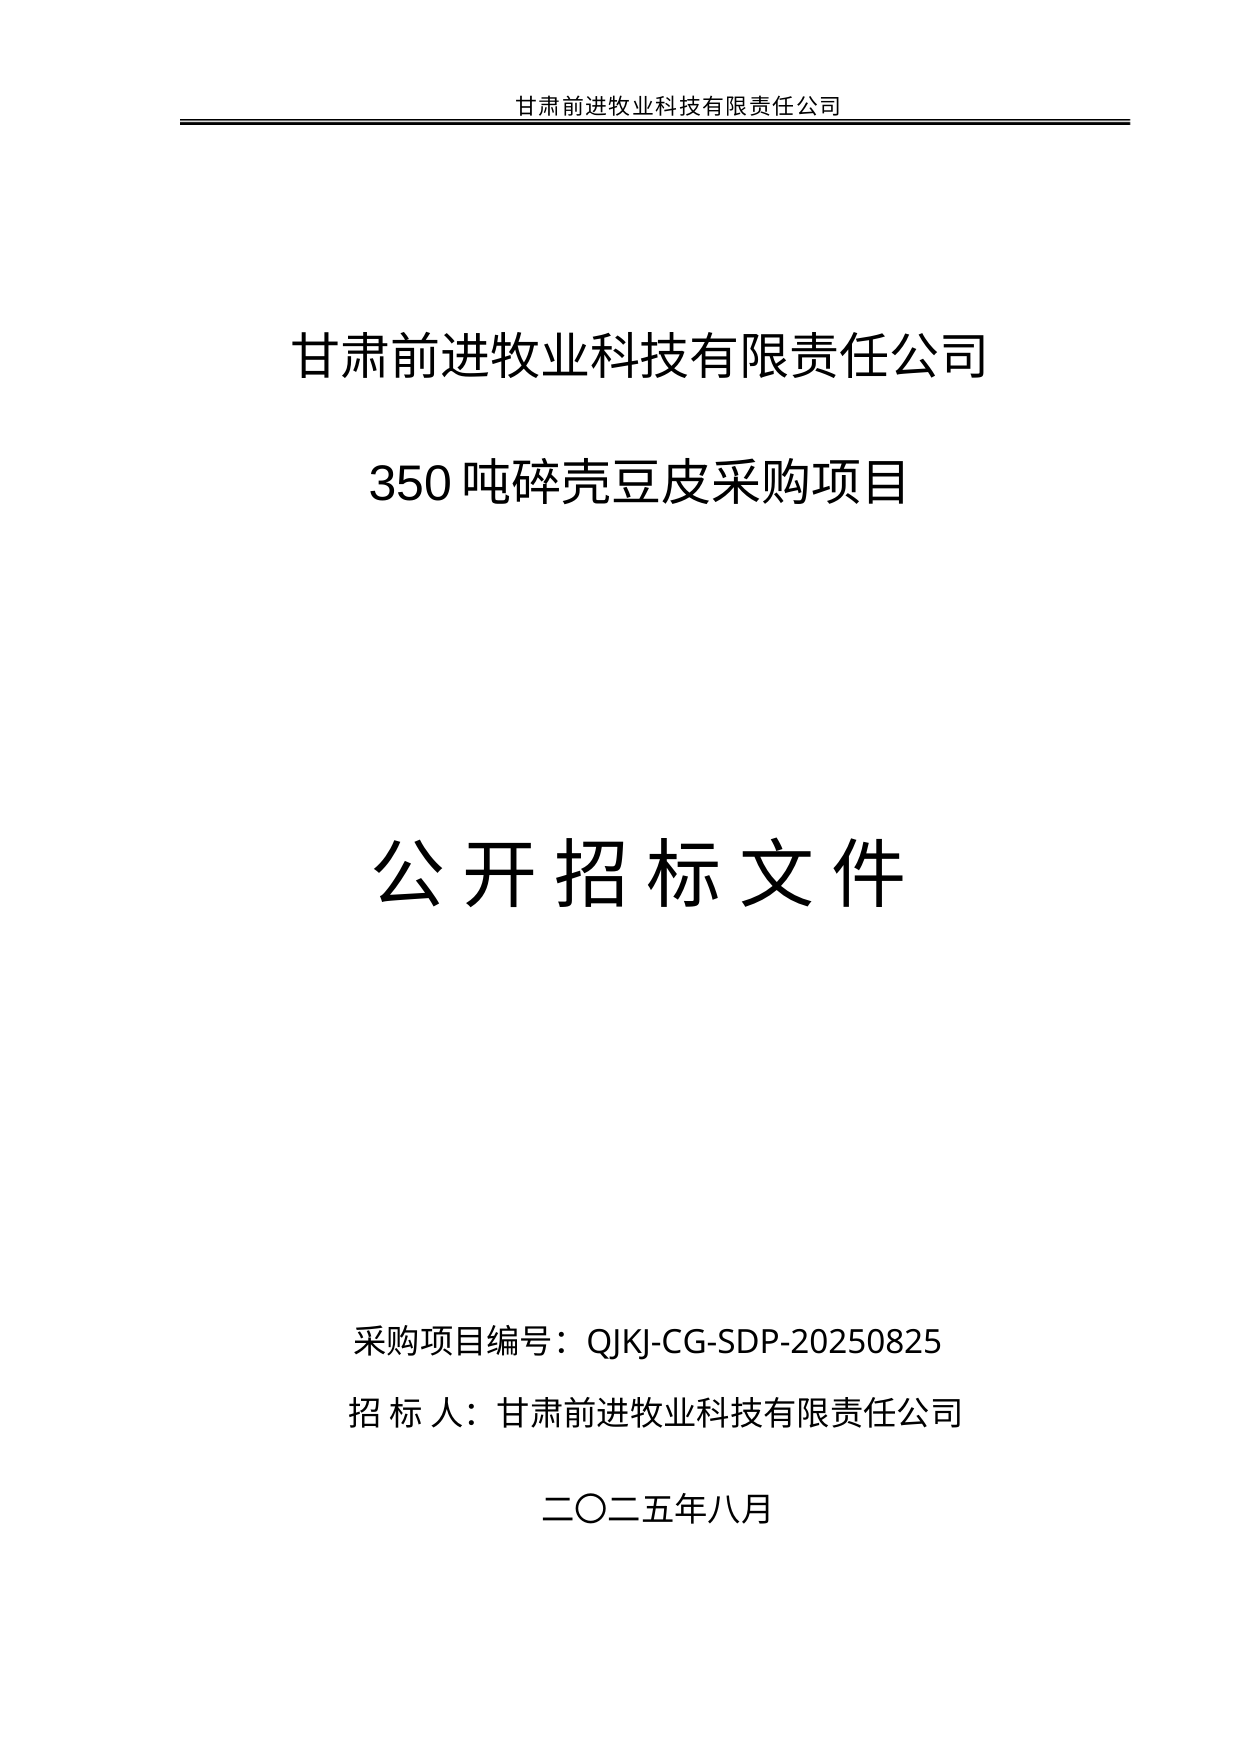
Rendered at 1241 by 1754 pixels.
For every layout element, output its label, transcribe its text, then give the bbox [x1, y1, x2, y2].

text 二〇二五年八月 [542, 1486, 1096, 1530]
picture [180, 119, 1132, 125]
text 公 开 招 标 文 件 [180, 822, 1096, 921]
text 招 标 人：甘肃前进牧业科技有限责任公司 [180, 1387, 984, 1435]
text 甘肃前进牧业科技有限责任公司 [258, 316, 1022, 389]
text 采购项目编号：QJKJ-CG-SDP-20250825 [320, 1318, 1096, 1362]
text 350吨碎壳豆皮采购项目 [258, 442, 1022, 515]
